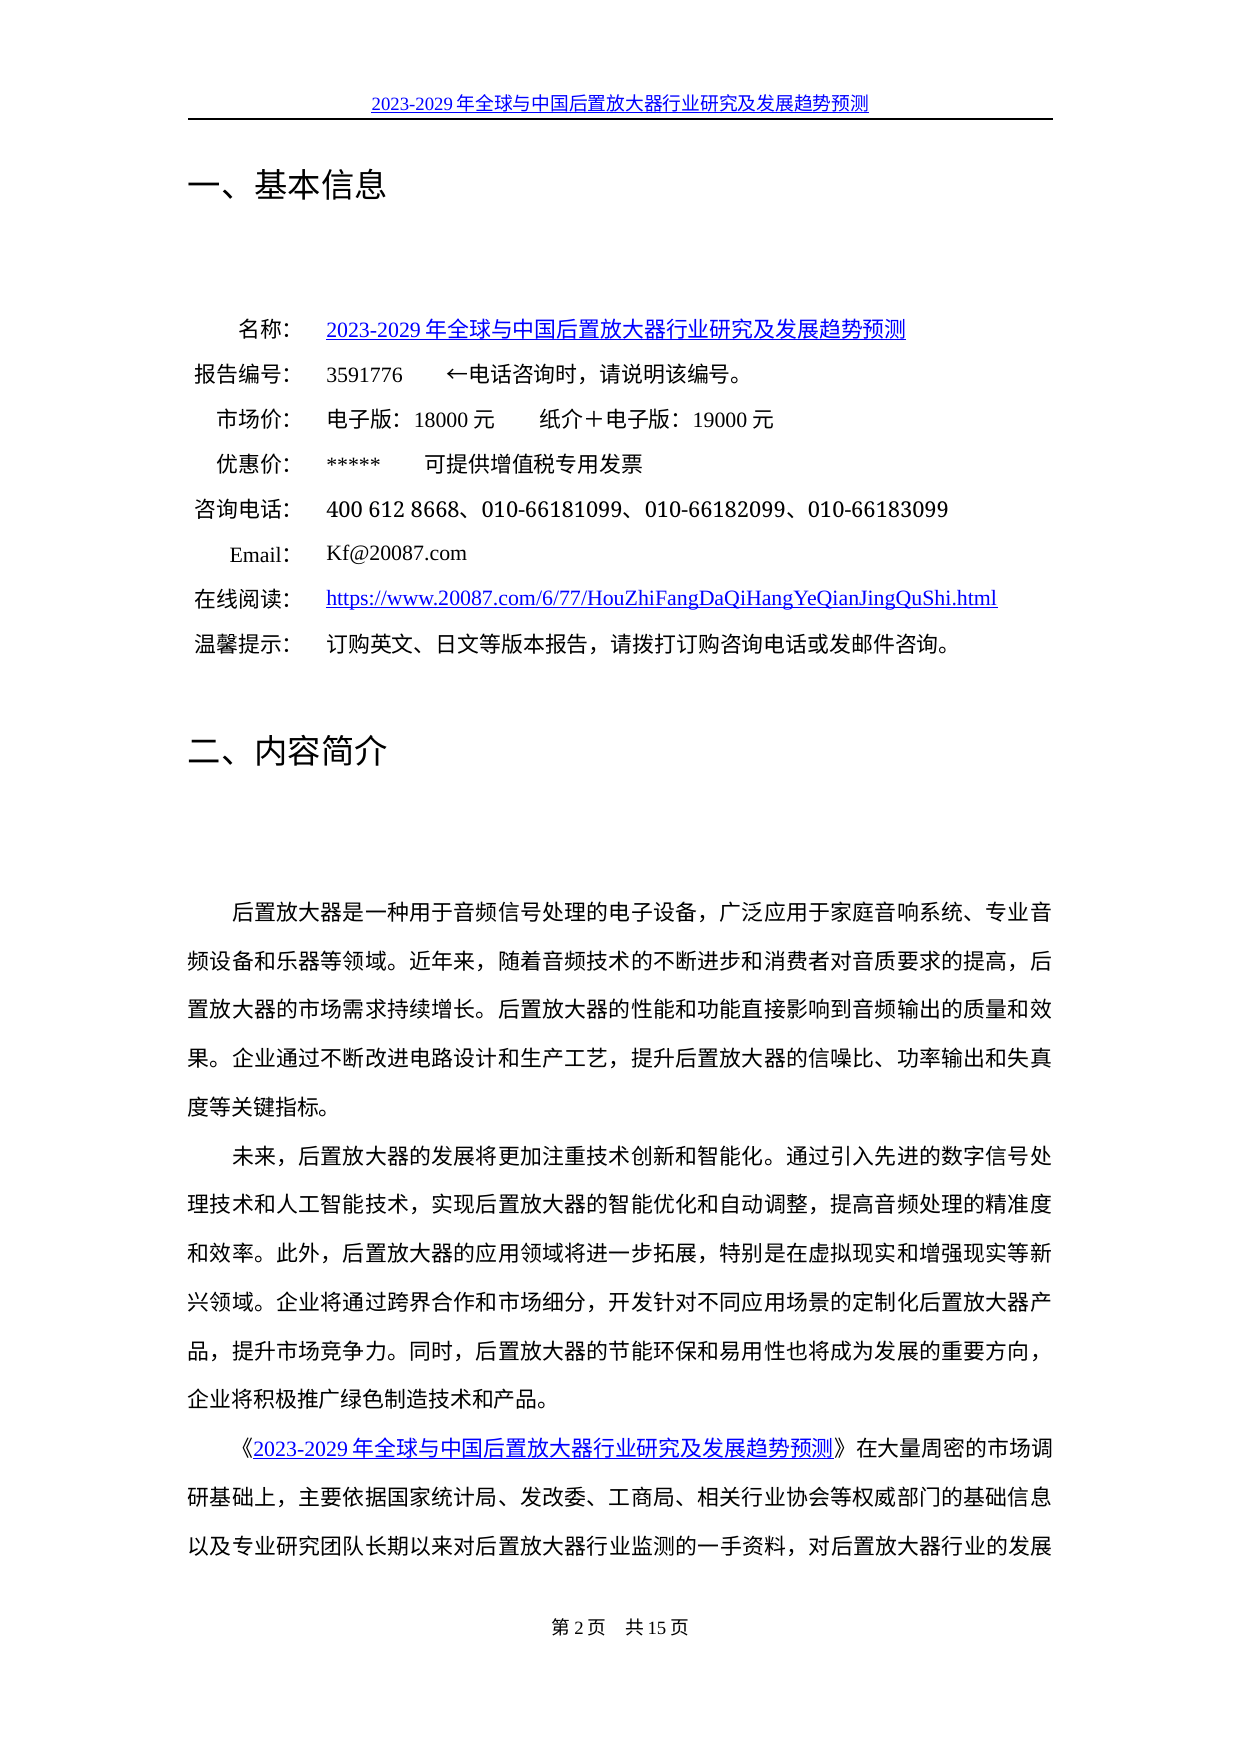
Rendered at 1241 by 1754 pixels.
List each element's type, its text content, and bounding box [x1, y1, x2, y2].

table_cell ***** 可提供增值税专用发票 [315, 447, 1073, 492]
table_cell 在线阅读： [167, 582, 315, 627]
table_cell 温馨提示： [167, 627, 315, 672]
table_cell 市场价： [167, 402, 315, 447]
table_header 名称： [167, 312, 315, 357]
table_cell Email： [167, 537, 315, 582]
table_cell 订购英文、日文等版本报告，请拨打订购咨询电话或发邮件咨询。 [315, 627, 1073, 672]
table_cell [315, 582, 1073, 627]
table_cell 优惠价： [167, 447, 315, 492]
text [187, 894, 1053, 1561]
table_cell Kf@20087.com [315, 537, 1073, 582]
table_cell 电子版：18000 元 纸介＋电子版：19000 元 [315, 402, 1073, 447]
title 一、基本信息 [187, 150, 1053, 215]
table_header 2023-2029年全球与中国后置放大器行业研究及发展趋势预测 [315, 312, 1073, 357]
title 二、内容简介 [187, 717, 1053, 782]
table_cell 报告编号： [167, 357, 315, 402]
table_cell 400 612 8668、010-66181099、010-66182099、010-66183099 [315, 492, 1073, 537]
table_cell 3591776 ←电话咨询时，请说明该编号。 [315, 357, 1073, 402]
table_cell 咨询电话： [167, 492, 315, 537]
